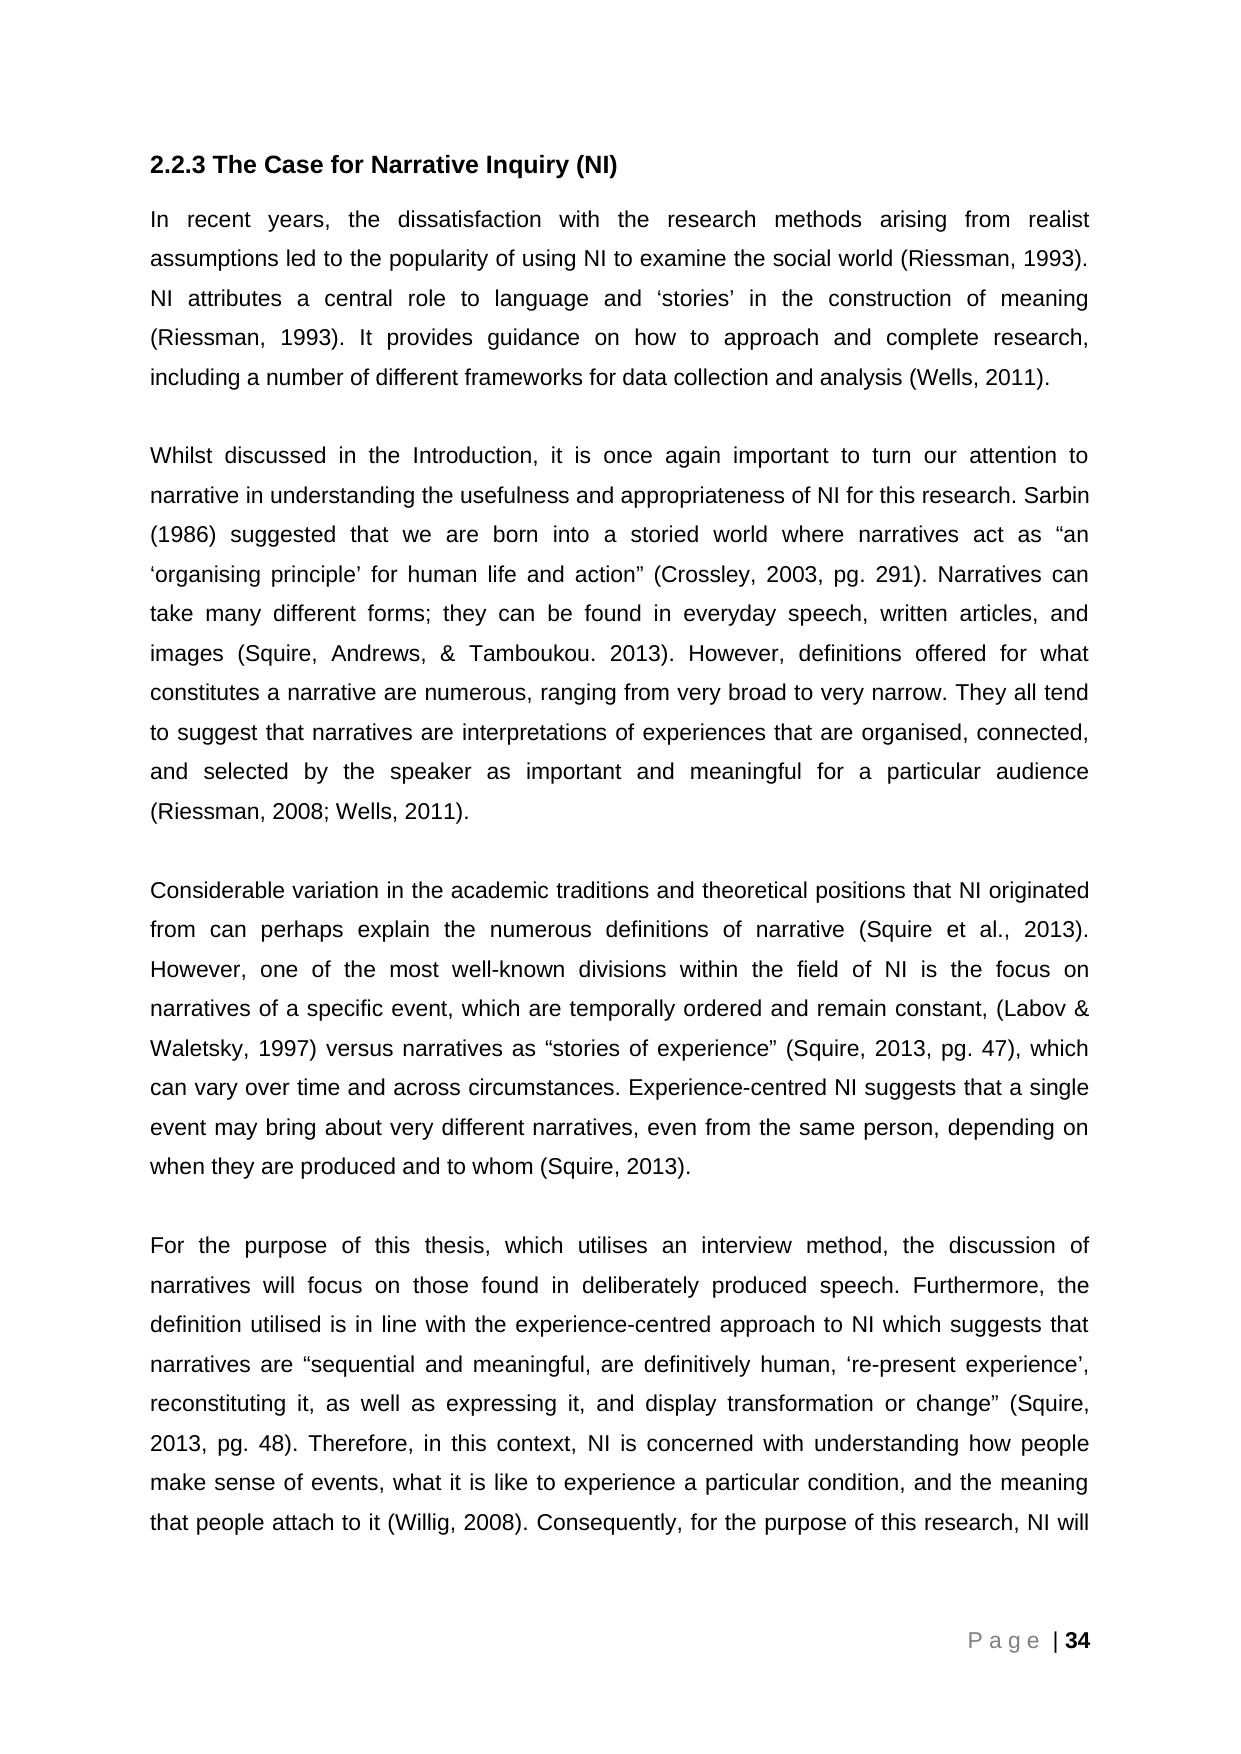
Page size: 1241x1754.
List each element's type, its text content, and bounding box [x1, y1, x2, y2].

text Whilst discussed in the Introduction, it is once again important to turn our attention to narrative in understanding the usefulness and appropriateness of NI for this research. Sarbin (1986) suggested that we are born into a storied world where narratives act as “an ‘organising principle’ for human life and action” (Crossley, 2003, pg. 291). Narratives can take many different forms; they can be found in everyday speech, written articles, and images (Squire, Andrews, & Tamboukou. 2013). However, definitions offered for what constitutes a narrative are numerous, ranging from very broad to very narrow. They all tend to suggest that narratives are interpretations of experiences that are organised, connected, and selected by the speaker as important and meaningful for a particular audience (Riessman, 2008; Wells, 2011). [150, 442, 1090, 824]
text Considerable variation in the academic traditions and theoretical positions that NI originated from can perhaps explain the numerous definitions of narrative (Squire et al., 2013). However, one of the most well-known divisions within the field of NI is the focus on narratives of a specific event, which are temporally ordered and remain constant, (Labov & Waletsky, 1997) versus narratives as “stories of experience” (Squire, 2013, pg. 47), which can vary over time and across circumstances. Experience-centred NI suggests that a single event may bring about very different narratives, even from the same person, depending on when they are produced and to whom (Squire, 2013). [150, 877, 1090, 1179]
text In recent years, the dissatisfaction with the research methods arising from realist assumptions led to the popularity of using NI to examine the social world (Riessman, 1993). NI attributes a central role to language and ‘stories’ in the construction of meaning (Riessman, 1993). It provides guidance on how to approach and complete research, including a number of different frameworks for data collection and analysis (Wells, 2011). [150, 206, 1090, 390]
subtitle 2.2.3 The Case for Narrative Inquiry (NI) [150, 150, 1090, 179]
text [150, 1232, 1090, 1535]
